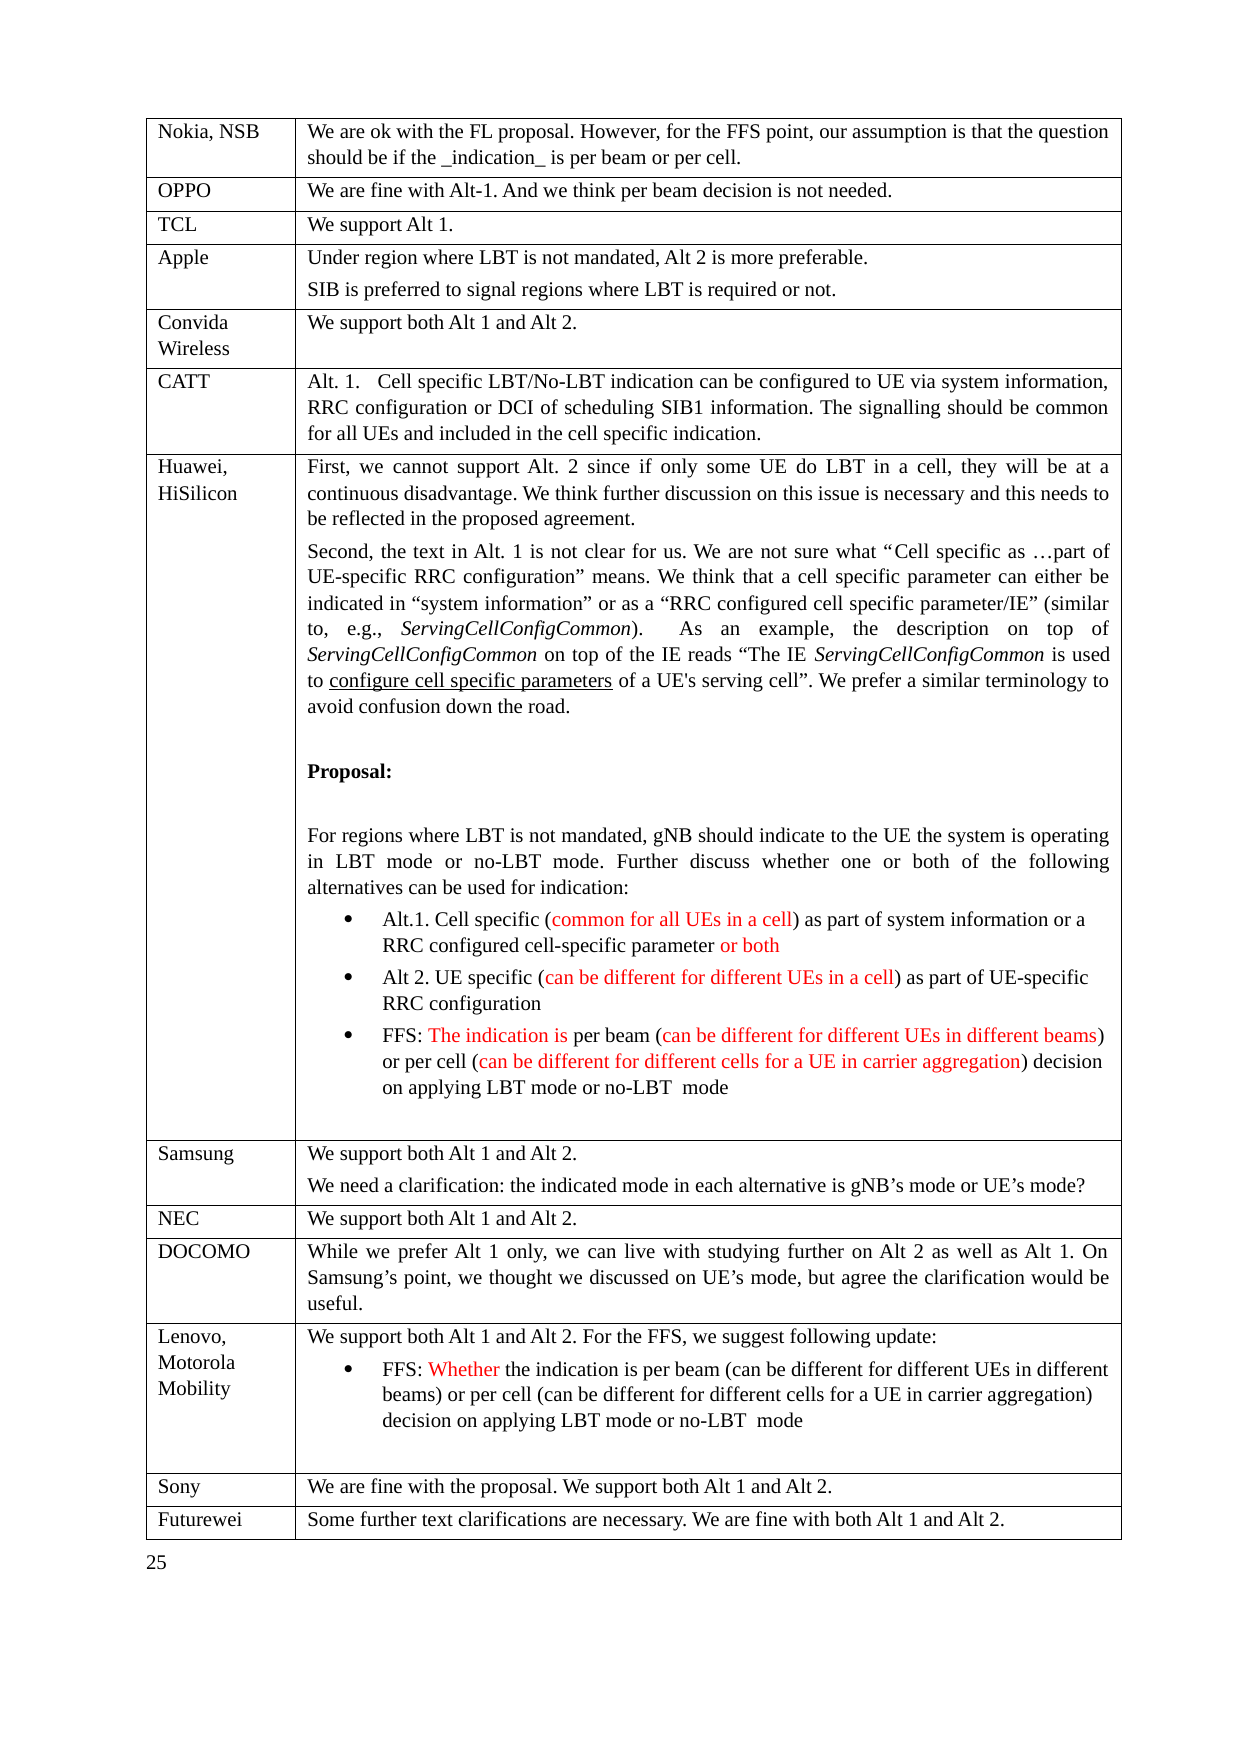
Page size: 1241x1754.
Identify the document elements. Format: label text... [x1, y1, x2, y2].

table_cell We are fine with the proposal. We support both Alt 1 and Alt 2. [296, 1474, 1121, 1506]
table_cell We support both Alt 1 and Alt 2. [296, 310, 1121, 368]
table_cell We support both Alt 1 and Alt 2. We need a clarification: the indicated mode in each alternative is gNB’s mode or UE’s mode? [296, 1141, 1121, 1205]
table_cell First, we cannot support Alt. 2 since if only some UE do LBT in a cell, they will be at a continuous disadvantage. We think further discussion on this issue is necessary and this needs to be reflected in the proposed agreement. Second, the text in Alt. 1 is not clear for us. We are not sure what “Cell specific as …part of UE-specific RRC configuration” means. We think that a cell specific parameter can either be indicated in “system information” or as a “RRC configured cell specific parameter/IE” (similar to, e.g., ServingCellConfigCommon). As an example, the description on top of ServingCellConfigCommon on top of the IE reads “The IE ServingCellConfigCommon is used to configure cell specific parameters of a UE's serving cell”. We prefer a similar terminology to avoid confusion down the road. Proposal: For regions where LBT is not mandated, gNB should indicate to the UE the system is operating in LBT mode or no-LBT mode. Further discuss whether one or both of the following alternatives can be used for indication: Alt.1. Cell specific (common for all UEs in a cell) as part of system information or a RRC configured cell-specific parameter or both Alt 2. UE specific (can be different for different UEs in a cell) as part of UE-specific RRC configuration FFS: The indication is per beam (can be different for different UEs in different beams) or per cell (can be different for different cells for a UE in carrier aggregation) decision on applying LBT mode or no-LBT mode [296, 455, 1121, 1139]
table_cell Samsung [147, 1141, 295, 1205]
table_cell DOCOMO [147, 1239, 295, 1323]
table_cell TCL [147, 212, 295, 244]
table_cell We support Alt 1. [296, 212, 1121, 244]
table_cell Convida Wireless [147, 310, 295, 368]
table_cell Lenovo, Motorola Mobility [147, 1324, 295, 1473]
table_cell Alt. 1. Cell specific LBT/No-LBT indication can be configured to UE via system information, RRC configuration or DCI of scheduling SIB1 information. The signalling should be common for all UEs and included in the cell specific indication. [296, 369, 1121, 453]
table_cell Apple [147, 245, 295, 309]
table_cell Futurewei [147, 1507, 295, 1539]
table_cell Huawei, HiSilicon [147, 455, 295, 1139]
table_cell We are ok with the FL proposal. However, for the FFS point, our assumption is that the question should be if the _indication_ is per beam or per cell. [296, 119, 1121, 177]
table_cell Under region where LBT is not mandated, Alt 2 is more preferable. SIB is preferred to signal regions where LBT is required or not. [296, 245, 1121, 309]
table_cell Nokia, NSB [147, 119, 295, 177]
table_cell CATT [147, 369, 295, 453]
table_cell NEC [147, 1206, 295, 1238]
table_cell We support both Alt 1 and Alt 2. [296, 1206, 1121, 1238]
table_cell OPPO [147, 178, 295, 211]
table_cell Some further text clarifications are necessary. We are fine with both Alt 1 and Alt 2. [296, 1507, 1121, 1539]
table_cell We are fine with Alt-1. And we think per beam decision is not needed. [296, 178, 1121, 211]
table_cell While we prefer Alt 1 only, we can live with studying further on Alt 2 as well as Alt 1. On Samsung’s point, we thought we discussed on UE’s mode, but agree the clarification would be useful. [296, 1239, 1121, 1323]
table_cell We support both Alt 1 and Alt 2. For the FFS, we suggest following update: FFS: Whether the indication is per beam (can be different for different UEs in different beams) or per cell (can be different for different cells for a UE in carrier aggregation) decision on applying LBT mode or no-LBT mode [296, 1324, 1121, 1473]
table_cell Sony [147, 1474, 295, 1506]
